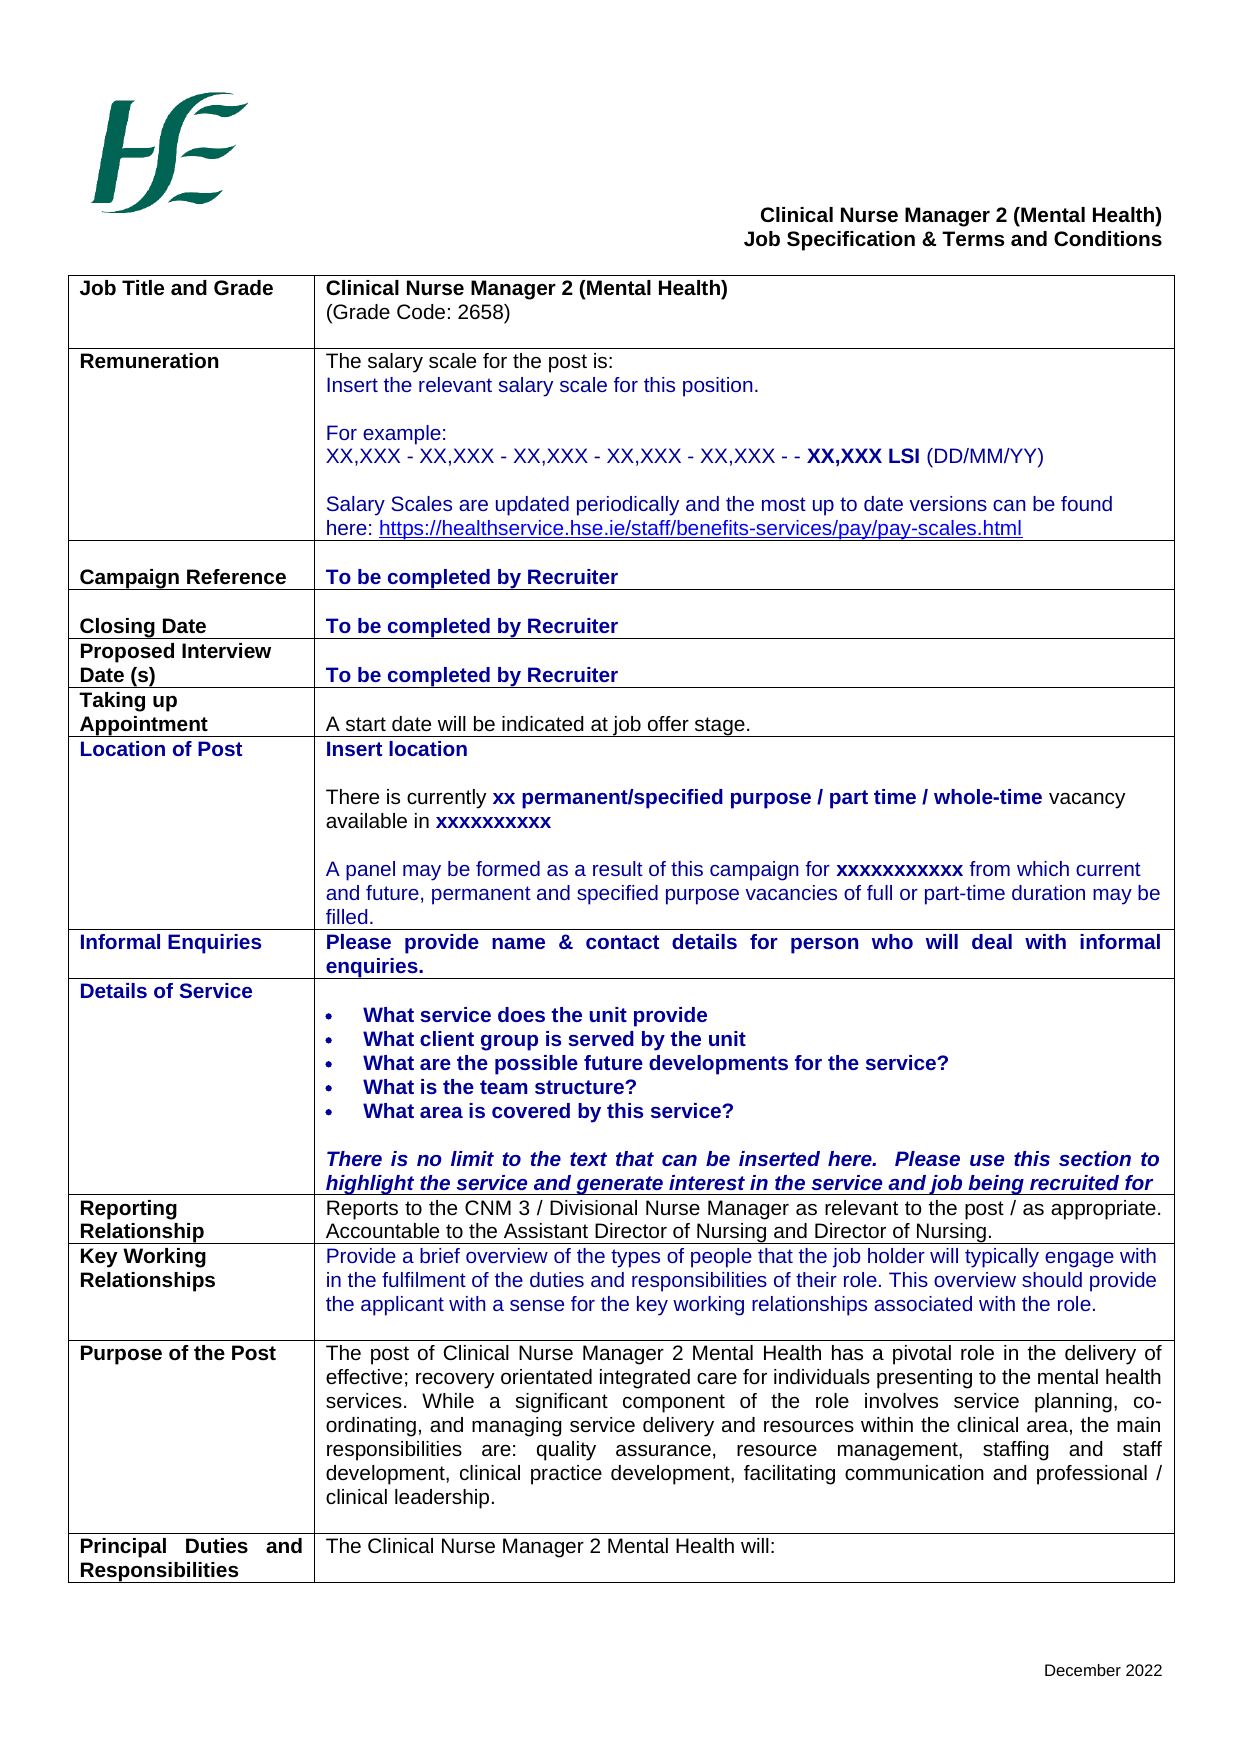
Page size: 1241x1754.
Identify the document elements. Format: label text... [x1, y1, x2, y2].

table_header Job Title and Grade [69, 276, 314, 347]
table_cell Purpose of the Post [69, 1341, 314, 1533]
table_cell A start date will be indicated at job offer stage. [315, 688, 1174, 736]
table_cell Location of Post [69, 737, 314, 929]
text Clinical Nurse Manager 2 (Mental Health) [187, 203, 1162, 227]
table_cell Please provide name & contact details for person who will deal with informal enquiries. [315, 930, 1174, 978]
table_cell The post of Clinical Nurse Manager 2 Mental Health has a pivotal role in the delivery of effective; recovery orientated integrated care for individuals presenting to the mental health services. While a significant component of the role involves service planning, co-ordinating, and managing service delivery and resources within the clinical area, the main responsibilities are: quality assurance, resource management, staffing and staff development, clinical practice development, facilitating communication and professional / clinical leadership. [315, 1341, 1174, 1533]
table_cell Reports to the CNM 3 / Divisional Nurse Manager as relevant to the post / as appropriate. Accountable to the Assistant Director of Nursing and Director of Nursing. [315, 1195, 1174, 1243]
table_cell Closing Date [69, 590, 314, 638]
table_header Clinical Nurse Manager 2 (Mental Health) (Grade Code: 2658) [315, 276, 1174, 347]
table_cell Informal Enquiries [69, 930, 314, 978]
table_cell The salary scale for the post is: Insert the relevant salary scale for this position. For example: XX,XXX - XX,XXX - XX,XXX - XX,XXX - XX,XXX - - XX,XXX LSI (DD/MM/YY) Salary Scales are updated periodically and the most up to date versions can be found here: https://healthservice.hse.ie/staff/benefits-services/pay/pay-scales.html [315, 349, 1174, 540]
table_cell Key Working Relationships [69, 1244, 314, 1340]
table_cell To be completed by Recruiter [315, 541, 1174, 589]
table_cell Insert location There is currently xx permanent/specified purpose / part time / whole-time vacancy available in xxxxxxxxxx A panel may be formed as a result of this campaign for xxxxxxxxxxx from which current and future, permanent and specified purpose vacancies of full or part-time duration may be filled. [315, 737, 1174, 929]
table_cell Details of Service [69, 979, 314, 1194]
table_cell To be completed by Recruiter [315, 590, 1174, 638]
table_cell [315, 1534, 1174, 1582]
table_cell Proposed Interview Date (s) [69, 639, 314, 687]
table_cell What service does the unit provide What client group is served by the unit What are the possible future developments for the service? What is the team structure? What area is covered by this service? There is no limit to the text that can be inserted here. Please use this section to highlight the service and generate interest in the service and job being recruited for [315, 979, 1174, 1194]
table_cell Remuneration [69, 349, 314, 540]
table_cell Taking up Appointment [69, 688, 314, 736]
picture [87, 82, 250, 221]
text Job Specification & Terms and Conditions [56, 227, 1162, 251]
table_cell Reporting Relationship [69, 1195, 314, 1243]
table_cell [69, 1534, 314, 1582]
table_cell To be completed by Recruiter [315, 639, 1174, 687]
table_cell Campaign Reference [69, 541, 314, 589]
table_cell Provide a brief overview of the types of people that the job holder will typically engage with in the fulfilment of the duties and responsibilities of their role. This overview should provide the applicant with a sense for the key working relationships associated with the role. [315, 1244, 1174, 1340]
